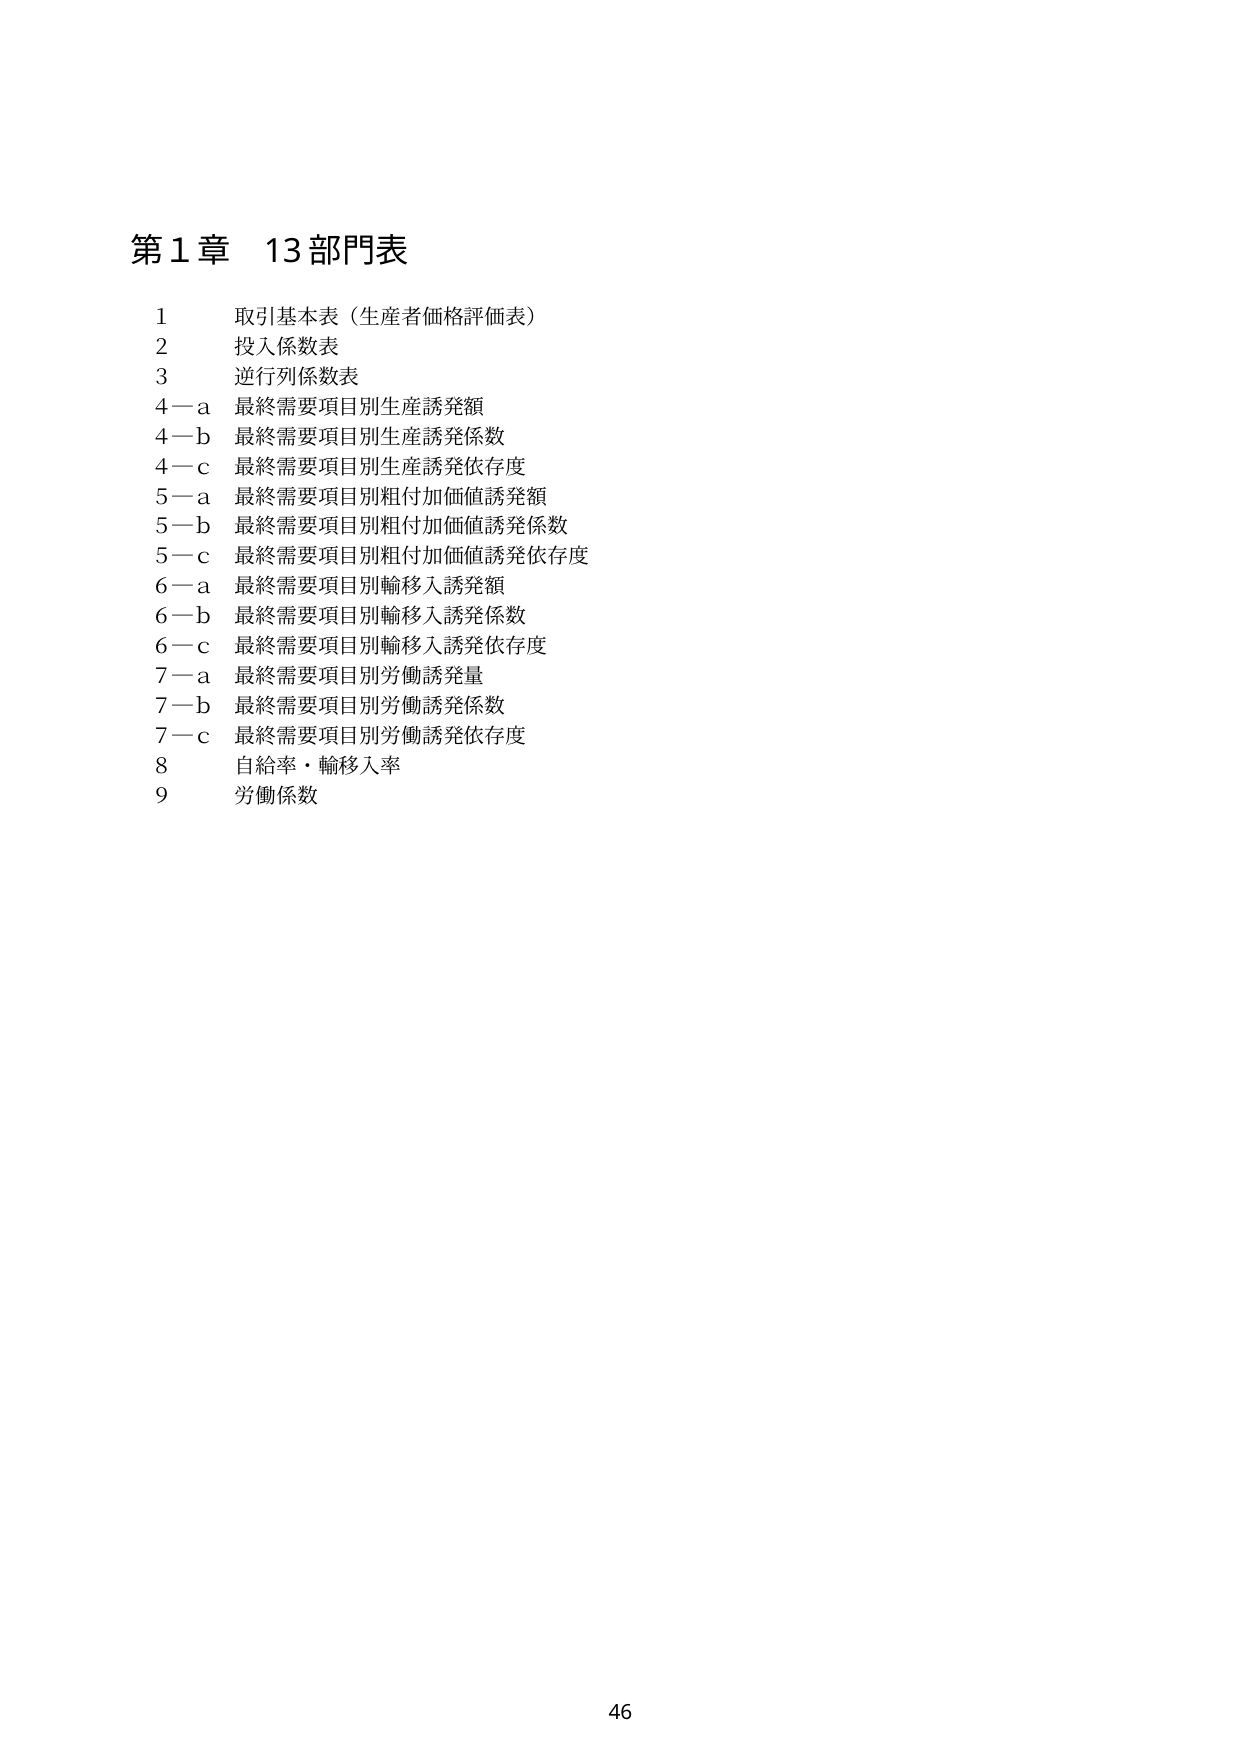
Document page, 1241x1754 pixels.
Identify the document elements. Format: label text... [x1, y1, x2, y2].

text ４─ｂ 最終需要項目別生産誘発係数 [151, 420, 1152, 450]
text ７─ｃ 最終需要項目別労働誘発依存度 [151, 719, 1152, 749]
text ９ 労働係数 [151, 779, 1152, 809]
text 第１章 13部門表 [130, 224, 1152, 272]
text ３ 逆行列係数表 [151, 361, 1152, 390]
text ６─ａ 最終需要項目別輸移入誘発額 [151, 570, 1152, 600]
text １ 取引基本表（生産者価格評価表） [151, 301, 1152, 331]
text ５─ｂ 最終需要項目別粗付加価値誘発係数 [151, 510, 1152, 540]
text ７─ａ 最終需要項目別労働誘発量 [151, 659, 1152, 689]
text ５─ｃ 最終需要項目別粗付加価値誘発依存度 [151, 540, 1152, 570]
text ８ 自給率・輸移入率 [151, 749, 1152, 779]
text ２ 投入係数表 [151, 331, 1152, 361]
text ５─ａ 最終需要項目別粗付加価値誘発額 [151, 480, 1152, 510]
text ４─ｃ 最終需要項目別生産誘発依存度 [151, 450, 1152, 480]
text ６─ｂ 最終需要項目別輸移入誘発係数 [151, 600, 1152, 629]
text ４─ａ 最終需要項目別生産誘発額 [151, 390, 1152, 420]
text ６─ｃ 最終需要項目別輸移入誘発依存度 [151, 629, 1152, 659]
text ７─ｂ 最終需要項目別労働誘発係数 [151, 689, 1152, 719]
